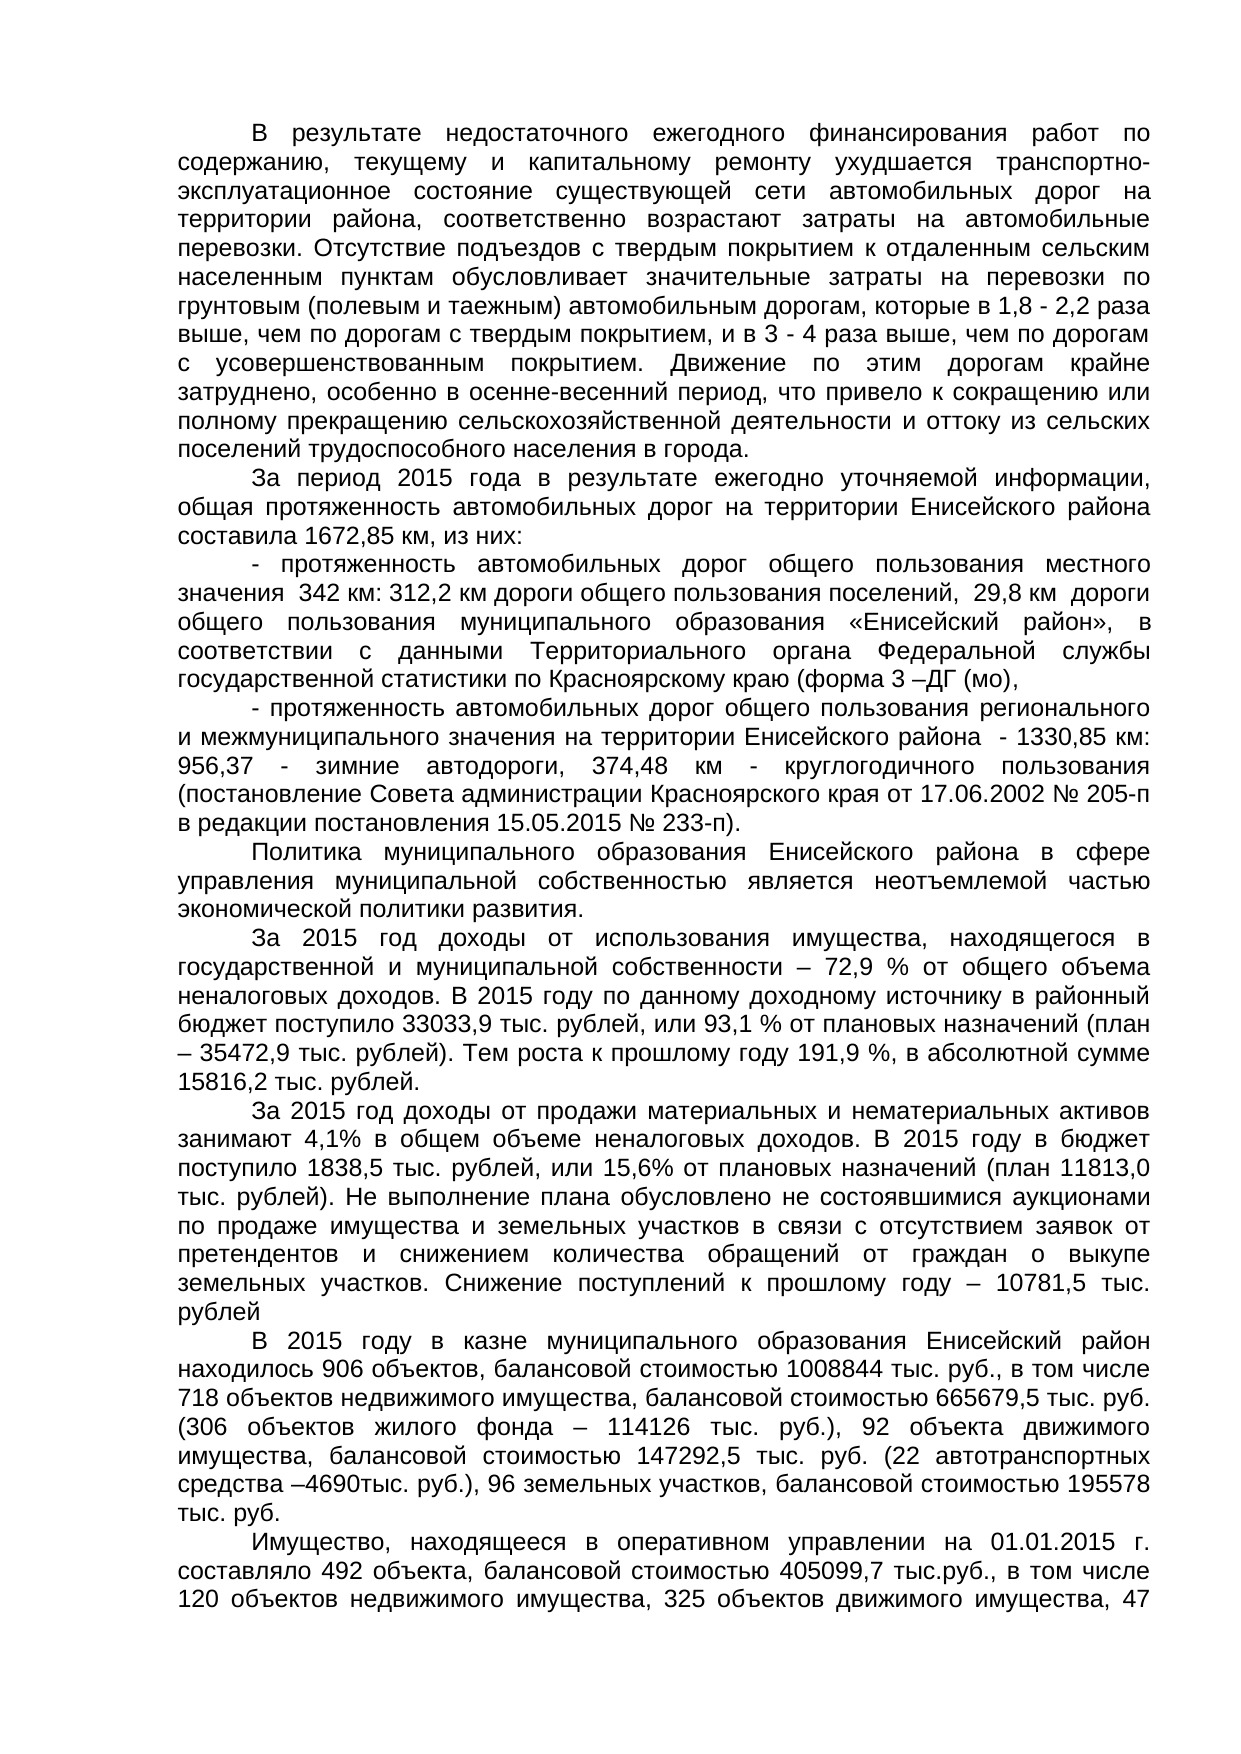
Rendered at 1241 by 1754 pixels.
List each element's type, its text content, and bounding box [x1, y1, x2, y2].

text За 2015 год доходы от использования имущества, находящегося в государственной и муниципальной собственности – 72,9 % от общего объема неналоговых доходов. В 2015 году по данному доходному источнику в районный бюджет поступило 33033,9 тыс. рублей, или 93,1 % от плановых назначений (план – 35472,9 тыс. рублей). Тем роста к прошлому году 191,9 %, в абсолютной сумме 15816,2 тыс. рублей. [177, 923, 1152, 1096]
text - протяженность автомобильных дорог общего пользования местного значения 342 км: 312,2 км дороги общего пользования поселений, 29,8 км дороги общего пользования муниципального образования «Енисейский район», в соответствии с данными Территориального органа Федеральной службы государственной статистики по Красноярскому краю (форма 3 –ДГ (мо), [177, 549, 1152, 693]
text За 2015 год доходы от продажи материальных и нематериальных активов занимают 4,1% в общем объеме неналоговых доходов. В 2015 году в бюджет поступило 1838,5 тыс. рублей, или 15,6% от плановых назначений (план 11813,0 тыс. рублей). Не выполнение плана обусловлено не состоявшимися аукционами по продаже имущества и земельных участков в связи с отсутствием заявок от претендентов и снижением количества обращений от граждан о выкупе земельных участков. Снижение поступлений к прошлому году – 10781,5 тыс. рублей [177, 1096, 1152, 1326]
text В результате недостаточного ежегодного финансирования работ по содержанию, текущему и капитальному ремонту ухудшается транспортно-эксплуатационное состояние существующей сети автомобильных дорог на территории района, соответственно возрастают затраты на автомобильные перевозки. Отсутствие подъездов с твердым покрытием к отдаленным сельским населенным пунктам обусловливает значительные затраты на перевозки по грунтовым (полевым и таежным) автомобильным дорогам, которые в 1,8 - 2,2 раза выше, чем по дорогам с твердым покрытием, и в 3 - 4 раза выше, чем по дорогам с усовершенствованным покрытием. Движение по этим дорогам крайне затруднено, особенно в осенне-весенний период, что привело к сокращению или полному прекращению сельскохозяйственной деятельности и оттоку из сельских поселений трудоспособного населения в города. [177, 118, 1152, 463]
text В 2015 году в казне муниципального образования Енисейский район находилось 906 объектов, балансовой стоимостью 1008844 тыс. руб., в том числе 718 объектов недвижимого имущества, балансовой стоимостью 665679,5 тыс. руб. (306 объектов жилого фонда – 114126 тыс. руб.), 92 объекта движимого имущества, балансовой стоимостью 147292,5 тыс. руб. (22 автотранспортных средства –4690тыс. руб.), 96 земельных участков, балансовой стоимостью 195578 тыс. руб. [177, 1326, 1152, 1527]
text За период 2015 года в результате ежегодно уточняемой информации, общая протяженность автомобильных дорог на территории Енисейского района составила 1672,85 км, из них: [177, 463, 1152, 549]
text Политика муниципального образования Енисейского района в сфере управления муниципальной собственностью является неотъемлемой частью экономической политики развития. [177, 837, 1152, 923]
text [177, 1527, 1152, 1613]
text - протяженность автомобильных дорог общего пользования регионального и межмуниципального значения на территории Енисейского района - 1330,85 км: 956,37 - зимние автодороги, 374,48 км - круглогодичного пользования (постановление Совета администрации Красноярского края от 17.06.2002 № 205-п в редакции постановления 15.05.2015 № 233-п). [177, 693, 1152, 837]
